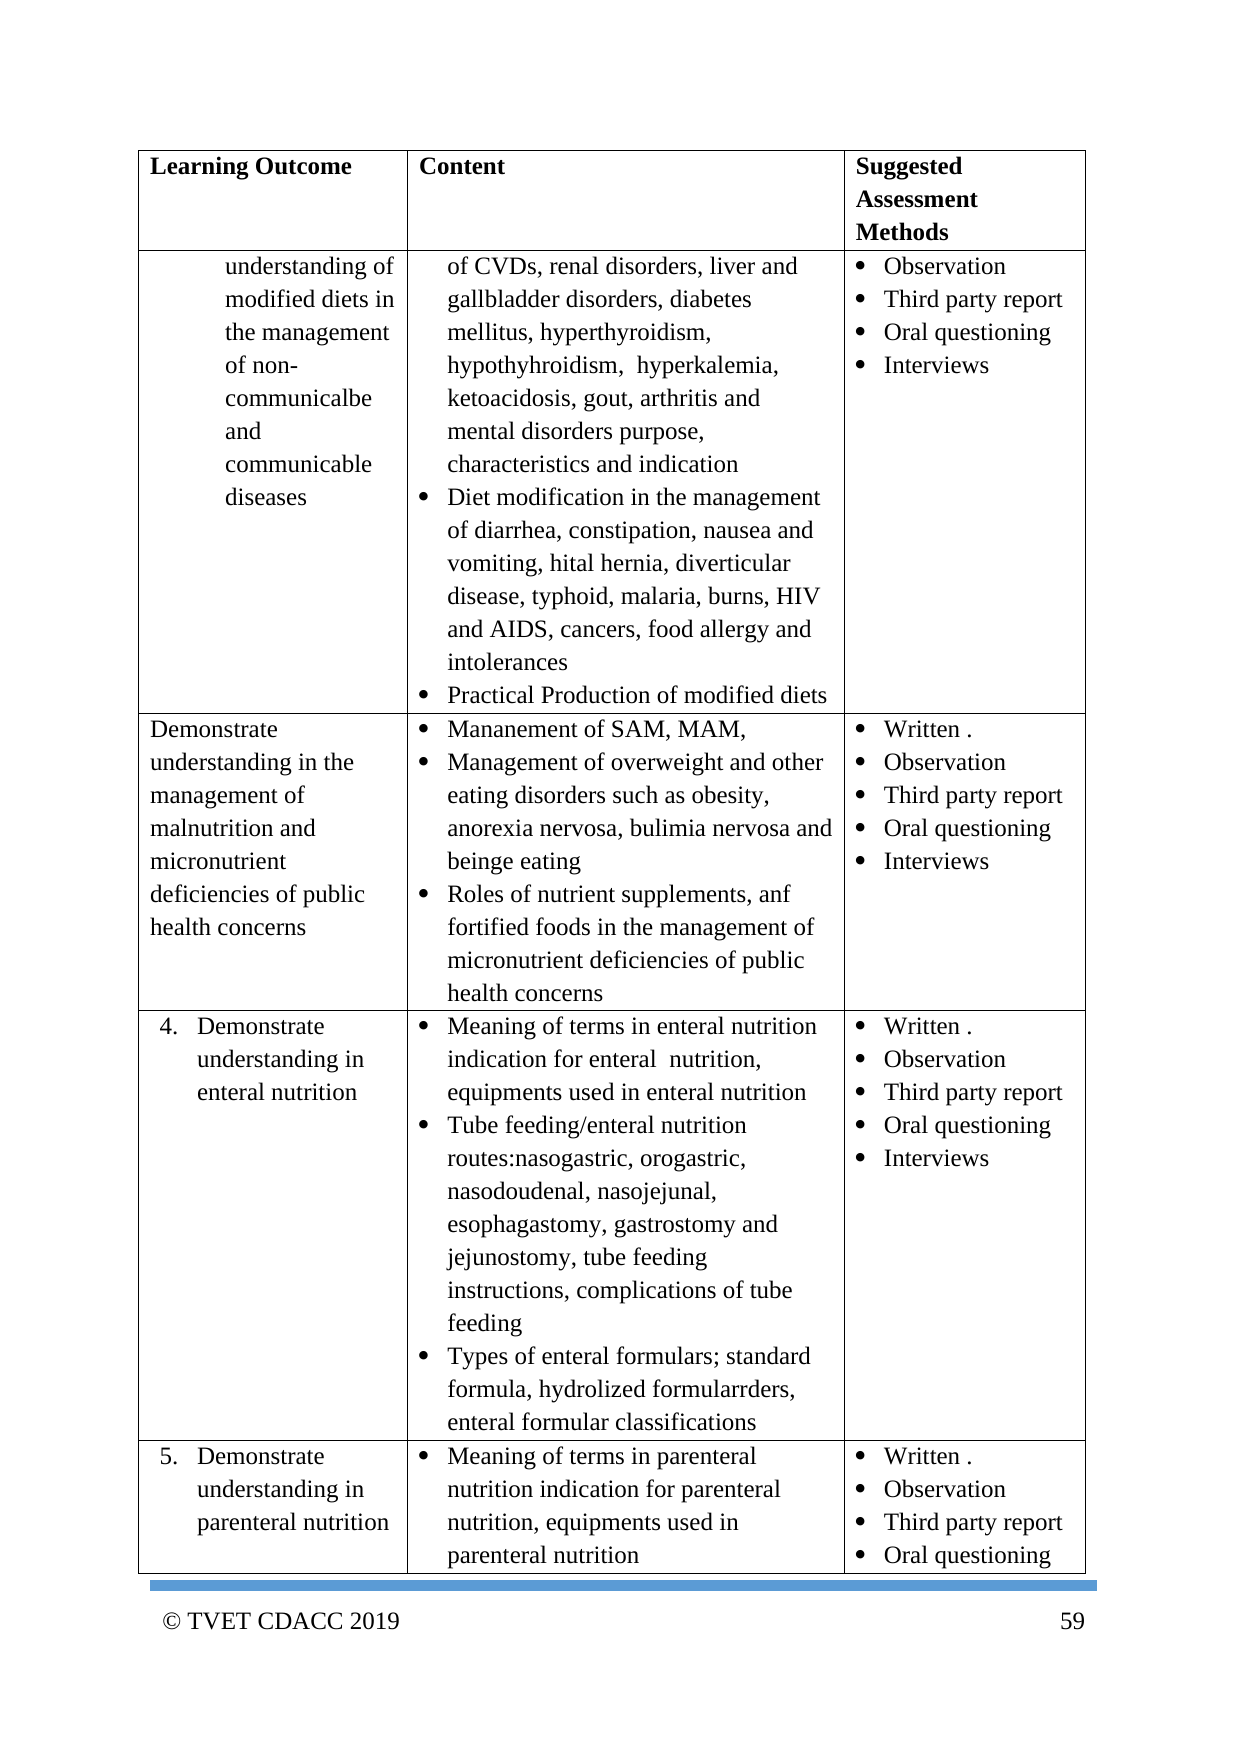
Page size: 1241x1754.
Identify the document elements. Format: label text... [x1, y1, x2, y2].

table_header Suggested Assessment Methods [845, 151, 1085, 250]
table_header Content [408, 151, 844, 250]
table_cell Demonstrate understanding in enteral nutrition [139, 1011, 407, 1440]
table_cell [139, 251, 407, 713]
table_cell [408, 1441, 844, 1573]
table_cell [845, 251, 1085, 713]
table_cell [139, 1441, 407, 1573]
table_cell Written . Observation Third party report Oral questioning Interviews [845, 1011, 1085, 1440]
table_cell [845, 1441, 1085, 1573]
table_cell Demonstrate understanding in the management of malnutrition and micronutrient deficiencies of public health concerns [139, 714, 407, 1010]
table_cell Written . Observation Third party report Oral questioning Interviews [845, 714, 1085, 1010]
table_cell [408, 251, 844, 713]
table_cell Mananement of SAM, MAM, Management of overweight and other eating disorders such as obesity, anorexia nervosa, bulimia nervosa and beinge eating Roles of nutrient supplements, anf fortified foods in the management of micronutrient deficiencies of public health concerns [408, 714, 844, 1010]
table_cell Meaning of terms in enteral nutrition indication for enteral nutrition, equipments used in enteral nutrition Tube feeding/enteral nutrition routes:nasogastric, orogastric, nasodoudenal, nasojejunal, esophagastomy, gastrostomy and jejunostomy, tube feeding instructions, complications of tube feeding Types of enteral formulars; standard formula, hydrolized formularrders, enteral formular classifications [408, 1011, 844, 1440]
table_header Learning Outcome [139, 151, 407, 250]
